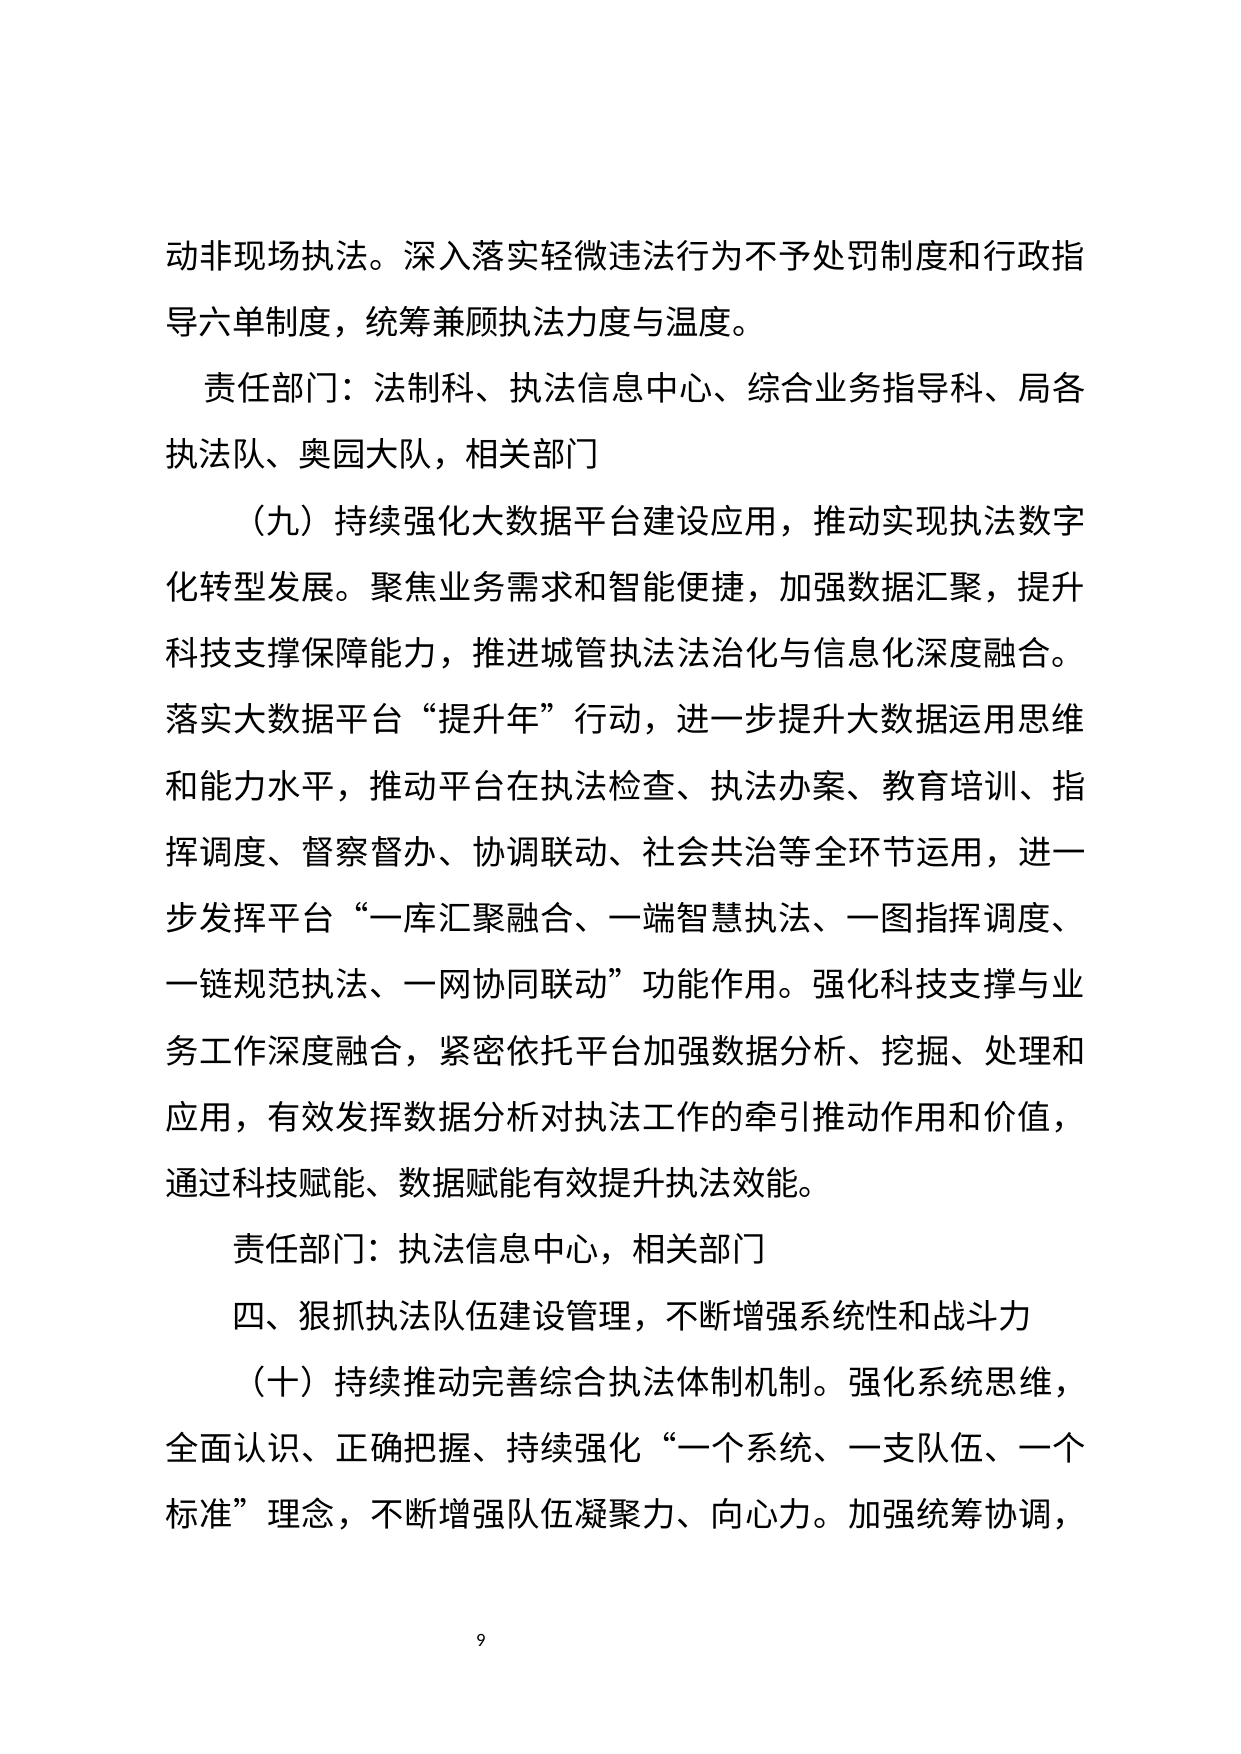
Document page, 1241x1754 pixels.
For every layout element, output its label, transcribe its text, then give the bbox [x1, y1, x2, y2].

list 责任部门：执法信息中心，相关部门 [165, 1214, 1087, 1280]
list 责任部门：法制科、执法信息中心、综合业务指导科、局各执法队、奥园大队，相关部门 [165, 353, 1087, 485]
list （九）持续强化大数据平台建设应用，推动实现执法数字化转型发展。聚焦业务需求和智能便捷，加强数据汇聚，提升科技支撑保障能力，推进城管执法法治化与信息化深度融合。落实大数据平台“提升年”行动，进一步提升大数据运用思维和能力水平，推动平台在执法检查、执法办案、教育培训、指挥调度、督察督办、协调联动、社会共治等全环节运用，进一步发挥平台“一库汇聚融合、一端智慧执法、一图指挥调度、一链规范执法、一网协同联动”功能作用。强化科技支撑与业务工作深度融合，紧密依托平台加强数据分析、挖掘、处理和应用，有效发挥数据分析对执法工作的牵引推动作用和价值，通过科技赋能、数据赋能有效提升执法效能。 [165, 485, 1087, 1214]
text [165, 1347, 1087, 1545]
text 四、狠抓执法队伍建设管理，不断增强系统性和战斗力 [165, 1280, 1087, 1347]
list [165, 220, 1087, 353]
